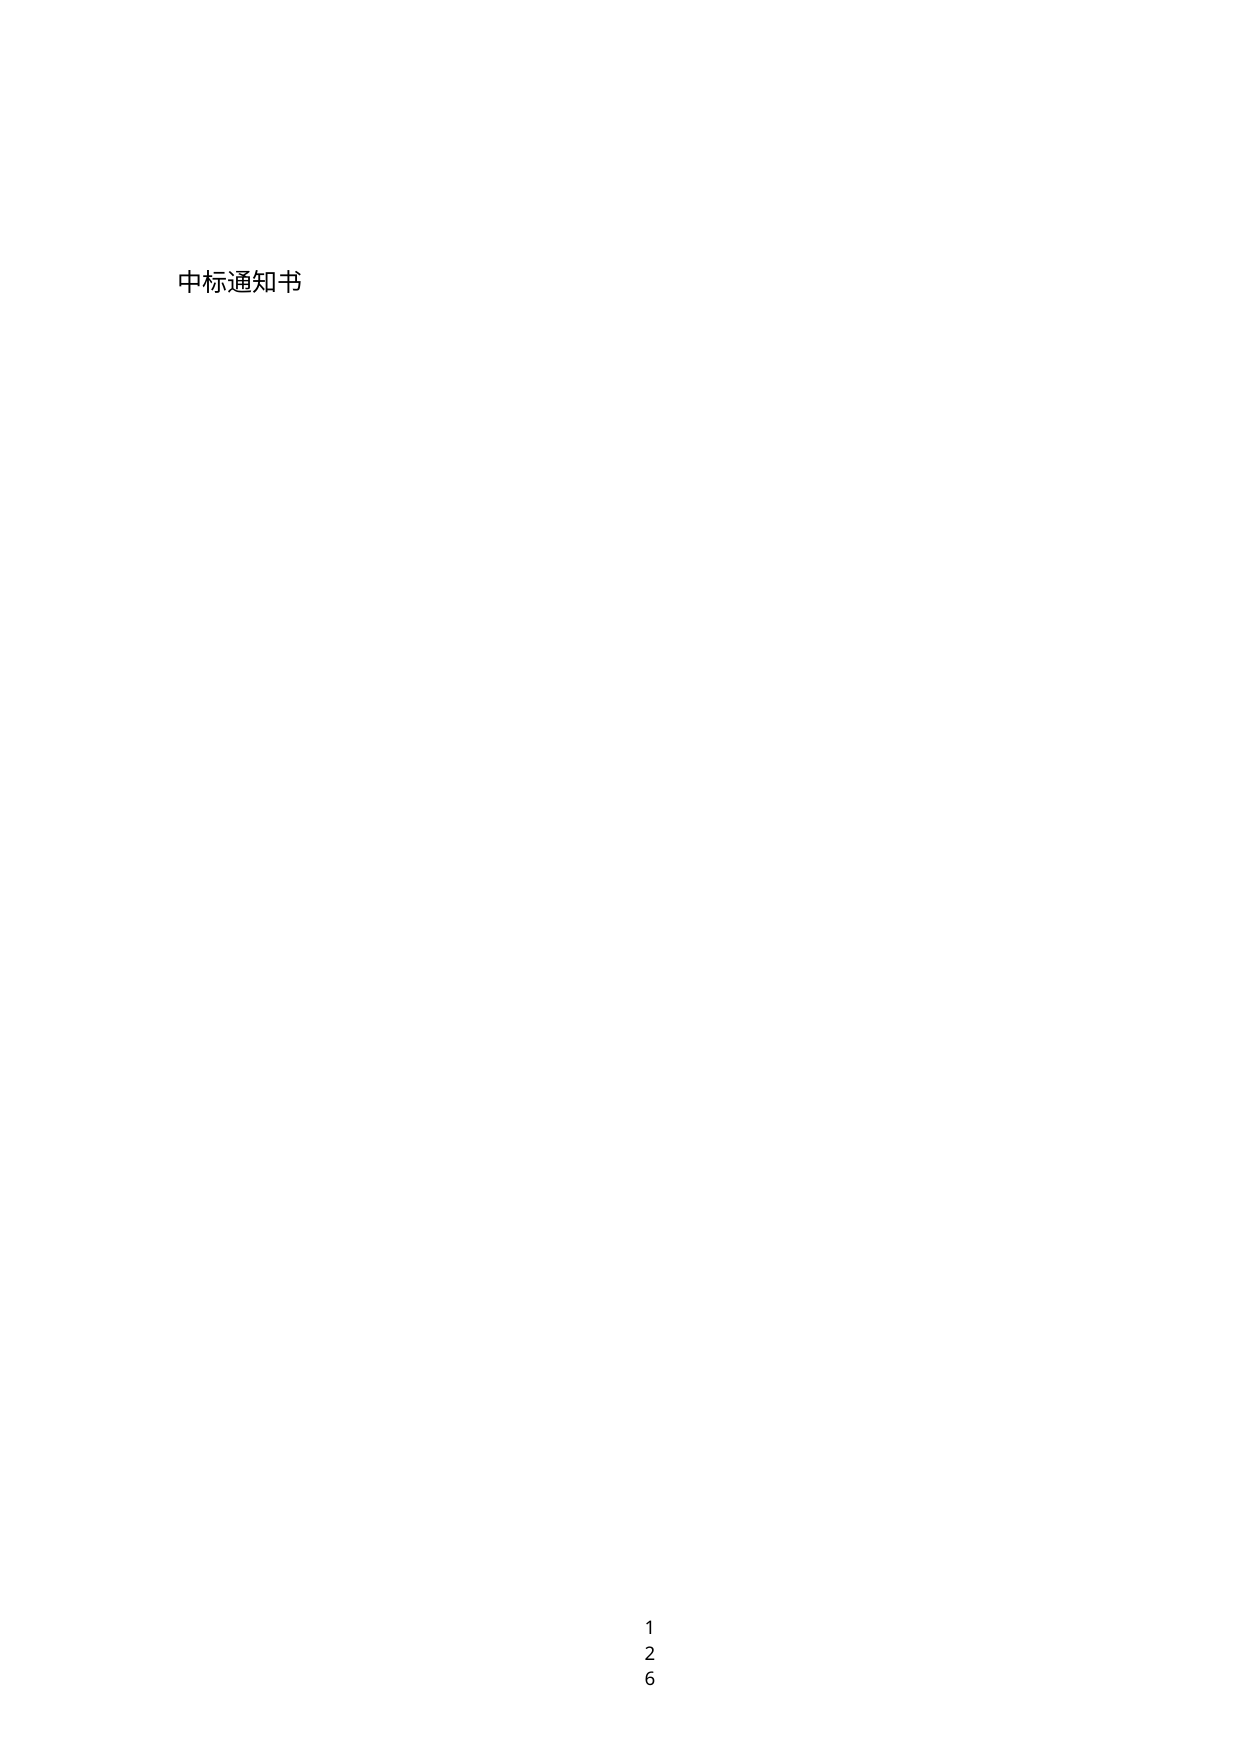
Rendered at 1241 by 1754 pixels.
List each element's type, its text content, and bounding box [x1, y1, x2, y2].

text 中标通知书 [177, 262, 1122, 298]
